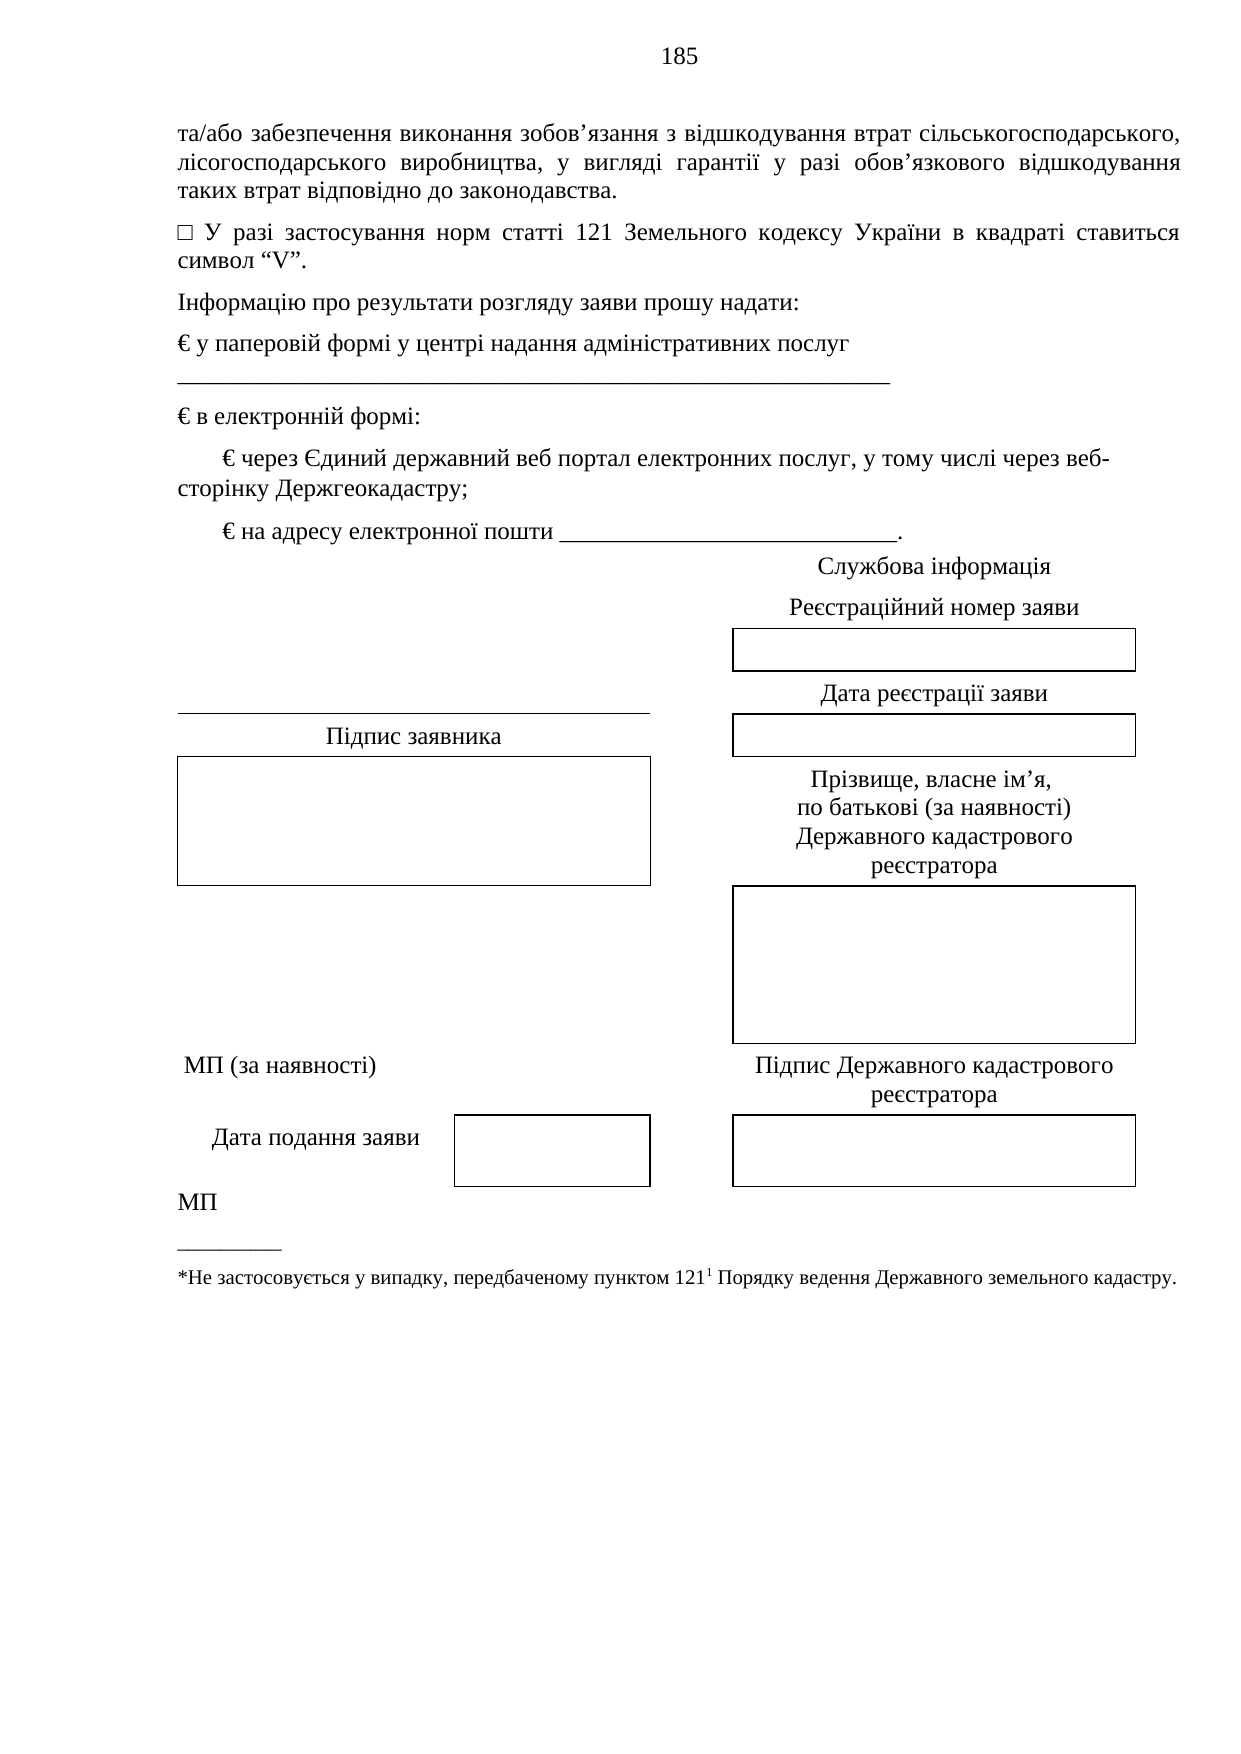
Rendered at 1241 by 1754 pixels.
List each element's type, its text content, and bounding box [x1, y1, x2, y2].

text *Не застосовується у випадку, передбаченому пунктом 1211 Порядку ведення Державного земельного кадастру. [177, 1265, 1181, 1289]
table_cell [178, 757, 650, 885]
text Інформацію про результати розгляду заяви прошу надати: [177, 287, 1181, 316]
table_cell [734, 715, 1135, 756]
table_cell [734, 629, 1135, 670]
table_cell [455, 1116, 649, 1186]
text МП [177, 1187, 1181, 1216]
text € в електронній формі: [177, 401, 1181, 429]
text € через Єдиний державний веб портал електронних послуг, у тому числі через веб-сторінку Держгеокадастру; [177, 443, 1181, 502]
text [177, 118, 1181, 204]
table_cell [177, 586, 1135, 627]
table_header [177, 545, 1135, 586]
text □ У разі застосування норм статті 121 Земельного кодексу України в квадраті ставиться символ “V”. [177, 217, 1181, 274]
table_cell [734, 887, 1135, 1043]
text __________ [177, 1229, 1181, 1253]
text € на адресу електронної пошти ___________________________. [177, 516, 1181, 545]
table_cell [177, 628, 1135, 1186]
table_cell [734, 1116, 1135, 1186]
text € у паперовій формі у центрі надання адміністративних послуг _________________________________________________________ [177, 328, 1181, 387]
